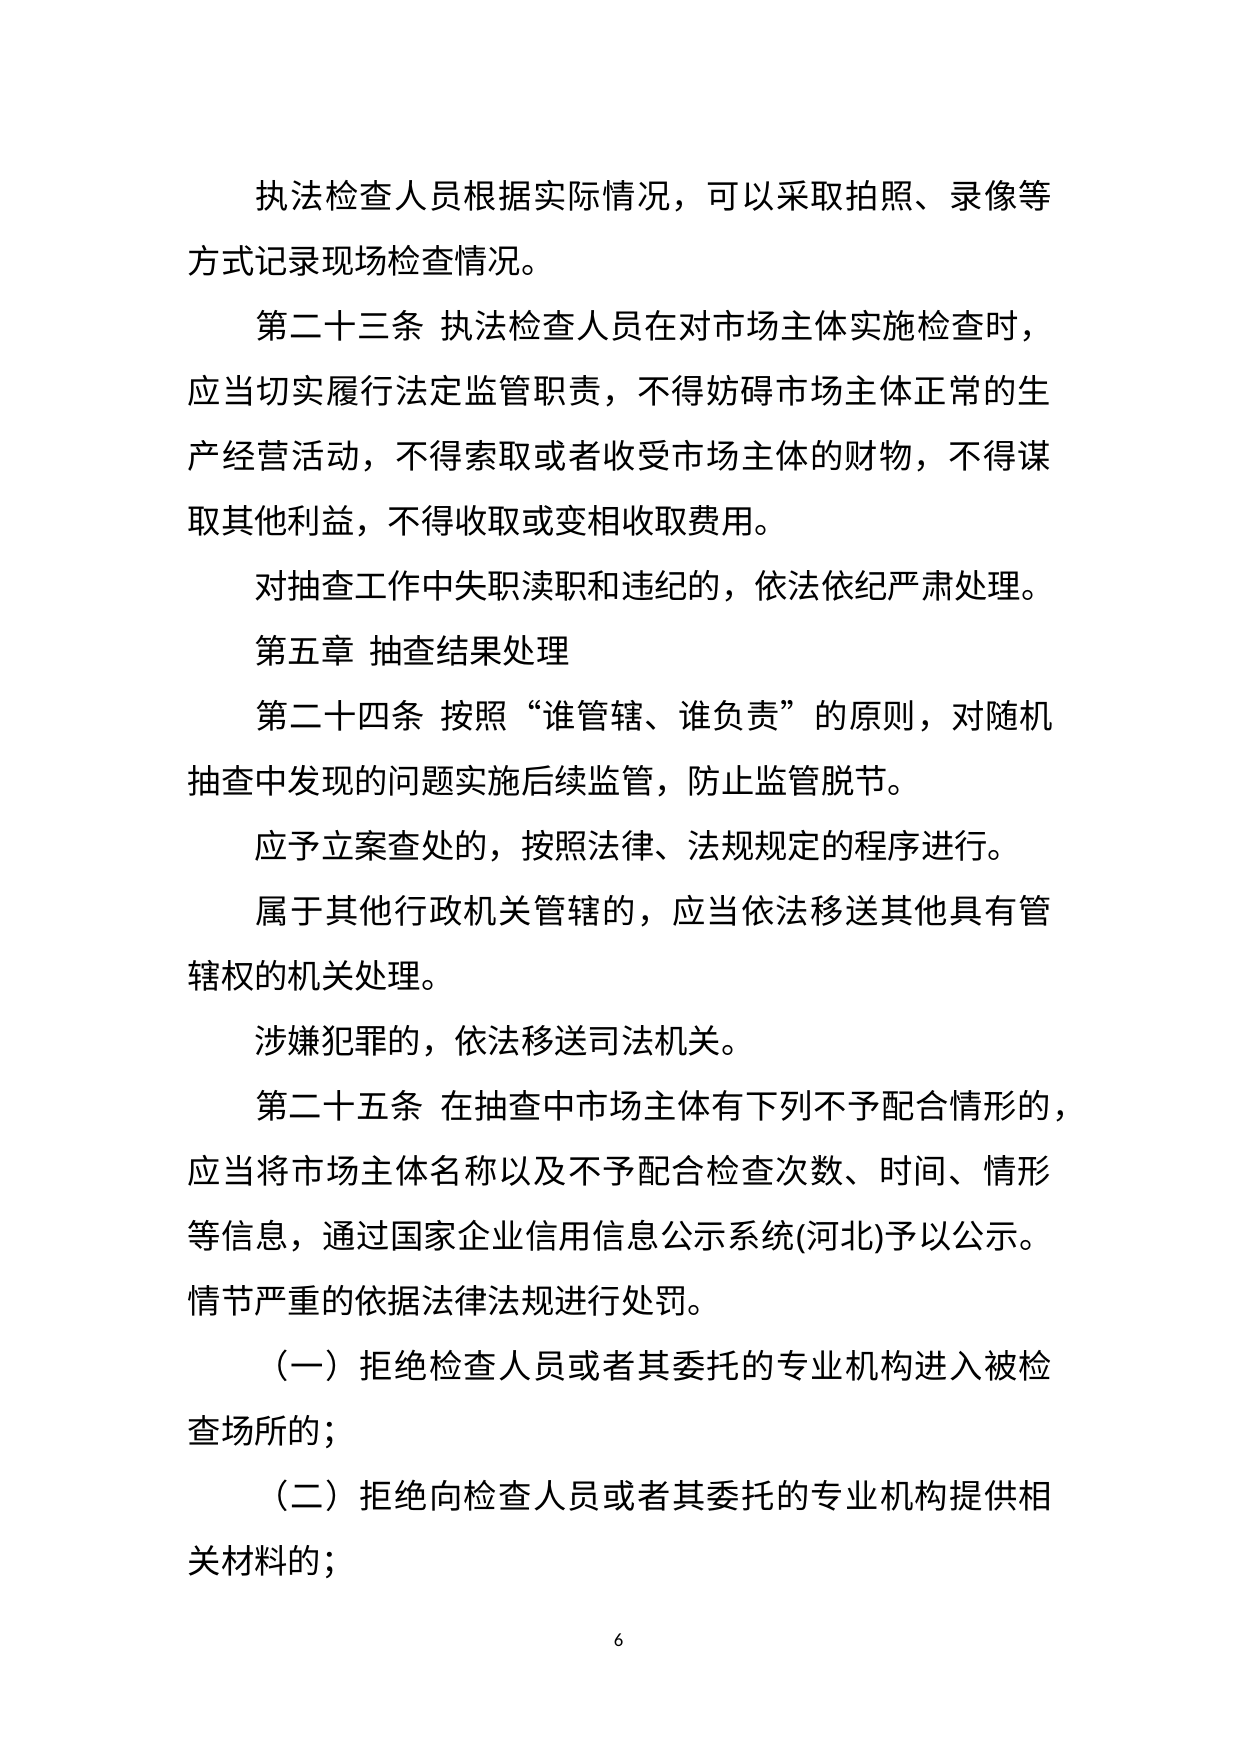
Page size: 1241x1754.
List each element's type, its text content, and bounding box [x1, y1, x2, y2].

text 属于其他行政机关管辖的，应当依法移送其他具有管辖权的机关处理。 [187, 877, 1053, 1007]
text 第五章 抽查结果处理 [187, 617, 1053, 682]
text 执法检查人员根据实际情况，可以采取拍照、录像等方式记录现场检查情况。 [187, 162, 1053, 292]
text 第二十五条 在抽查中市场主体有下列不予配合情形的，应当将市场主体名称以及不予配合检查次数、时间、情形等信息，通过国家企业信用信息公示系统(河北)予以公示。情节严重的依据法律法规进行处罚。 [187, 1072, 1053, 1332]
text 对抽查工作中失职渎职和违纪的，依法依纪严肃处理。 [187, 552, 1053, 617]
text 第二十四条 按照“谁管辖、谁负责”的原则，对随机抽查中发现的问题实施后续监管，防止监管脱节。 [187, 682, 1053, 812]
text 应予立案查处的，按照法律、法规规定的程序进行。 [187, 812, 1053, 877]
text 涉嫌犯罪的，依法移送司法机关。 [187, 1007, 1053, 1072]
text 第二十三条 执法检查人员在对市场主体实施检查时，应当切实履行法定监管职责，不得妨碍市场主体正常的生产经营活动，不得索取或者收受市场主体的财物，不得谋取其他利益，不得收取或变相收取费用。 [187, 292, 1053, 552]
text （一）拒绝检查人员或者其委托的专业机构进入被检查场所的； [187, 1332, 1053, 1462]
text （二）拒绝向检查人员或者其委托的专业机构提供相关材料的； [187, 1462, 1053, 1592]
